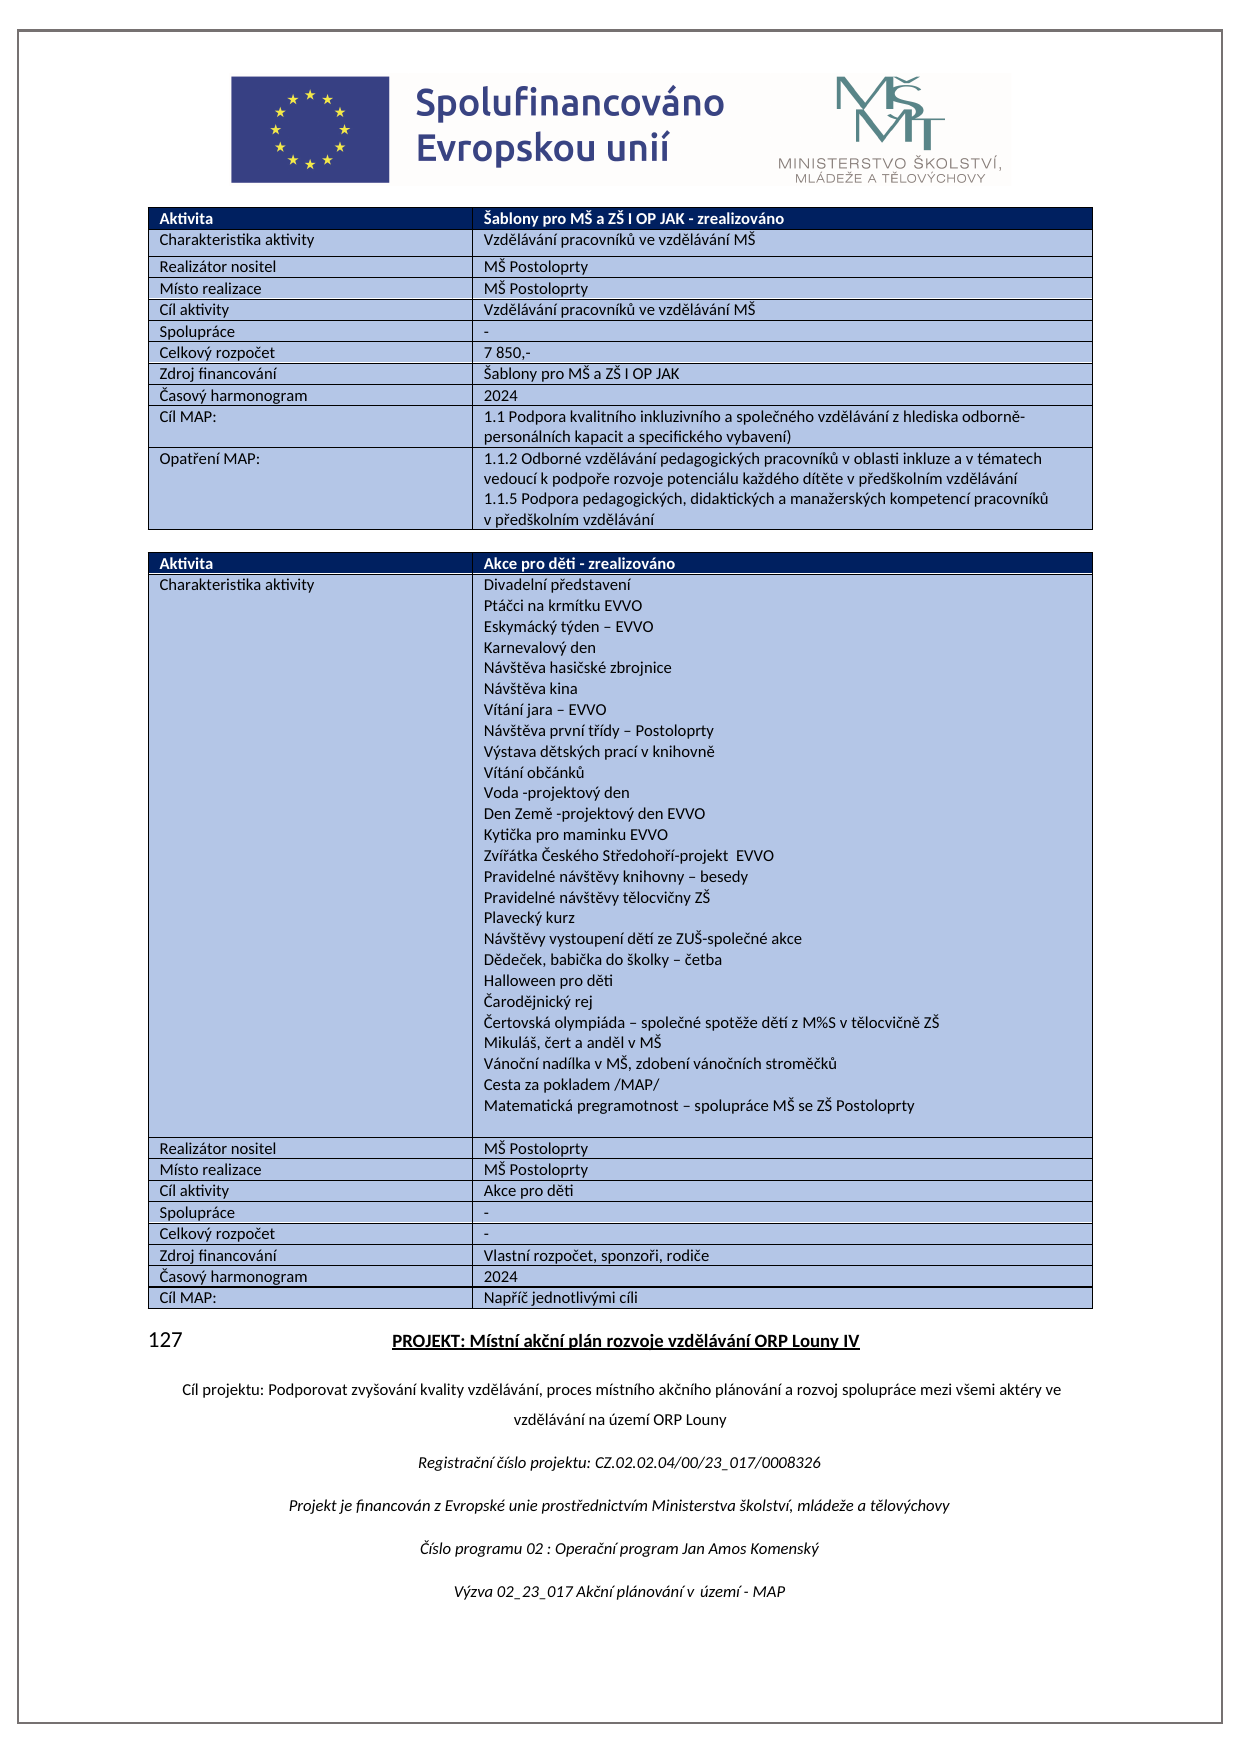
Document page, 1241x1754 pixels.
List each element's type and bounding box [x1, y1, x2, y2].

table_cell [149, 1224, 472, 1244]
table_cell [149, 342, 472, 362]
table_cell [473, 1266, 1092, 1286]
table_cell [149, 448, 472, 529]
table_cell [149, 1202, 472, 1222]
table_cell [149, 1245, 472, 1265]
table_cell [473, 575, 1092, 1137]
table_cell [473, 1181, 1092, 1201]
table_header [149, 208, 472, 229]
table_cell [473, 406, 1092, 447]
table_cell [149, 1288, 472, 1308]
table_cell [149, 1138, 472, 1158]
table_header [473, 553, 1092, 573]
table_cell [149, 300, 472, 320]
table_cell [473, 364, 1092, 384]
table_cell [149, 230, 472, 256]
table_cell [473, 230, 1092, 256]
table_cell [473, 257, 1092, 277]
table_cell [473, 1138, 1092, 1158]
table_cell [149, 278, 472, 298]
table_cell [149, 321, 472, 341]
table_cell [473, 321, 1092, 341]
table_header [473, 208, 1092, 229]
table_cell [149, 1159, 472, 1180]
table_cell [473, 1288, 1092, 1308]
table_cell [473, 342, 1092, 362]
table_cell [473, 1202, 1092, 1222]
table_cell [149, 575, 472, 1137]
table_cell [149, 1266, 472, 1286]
picture [228, 73, 1012, 186]
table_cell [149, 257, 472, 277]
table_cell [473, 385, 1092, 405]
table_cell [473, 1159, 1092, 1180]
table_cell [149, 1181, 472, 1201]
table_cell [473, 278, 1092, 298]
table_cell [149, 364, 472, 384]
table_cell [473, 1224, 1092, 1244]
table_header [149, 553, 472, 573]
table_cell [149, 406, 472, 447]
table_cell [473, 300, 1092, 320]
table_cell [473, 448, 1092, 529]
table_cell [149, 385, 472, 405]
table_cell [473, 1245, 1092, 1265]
